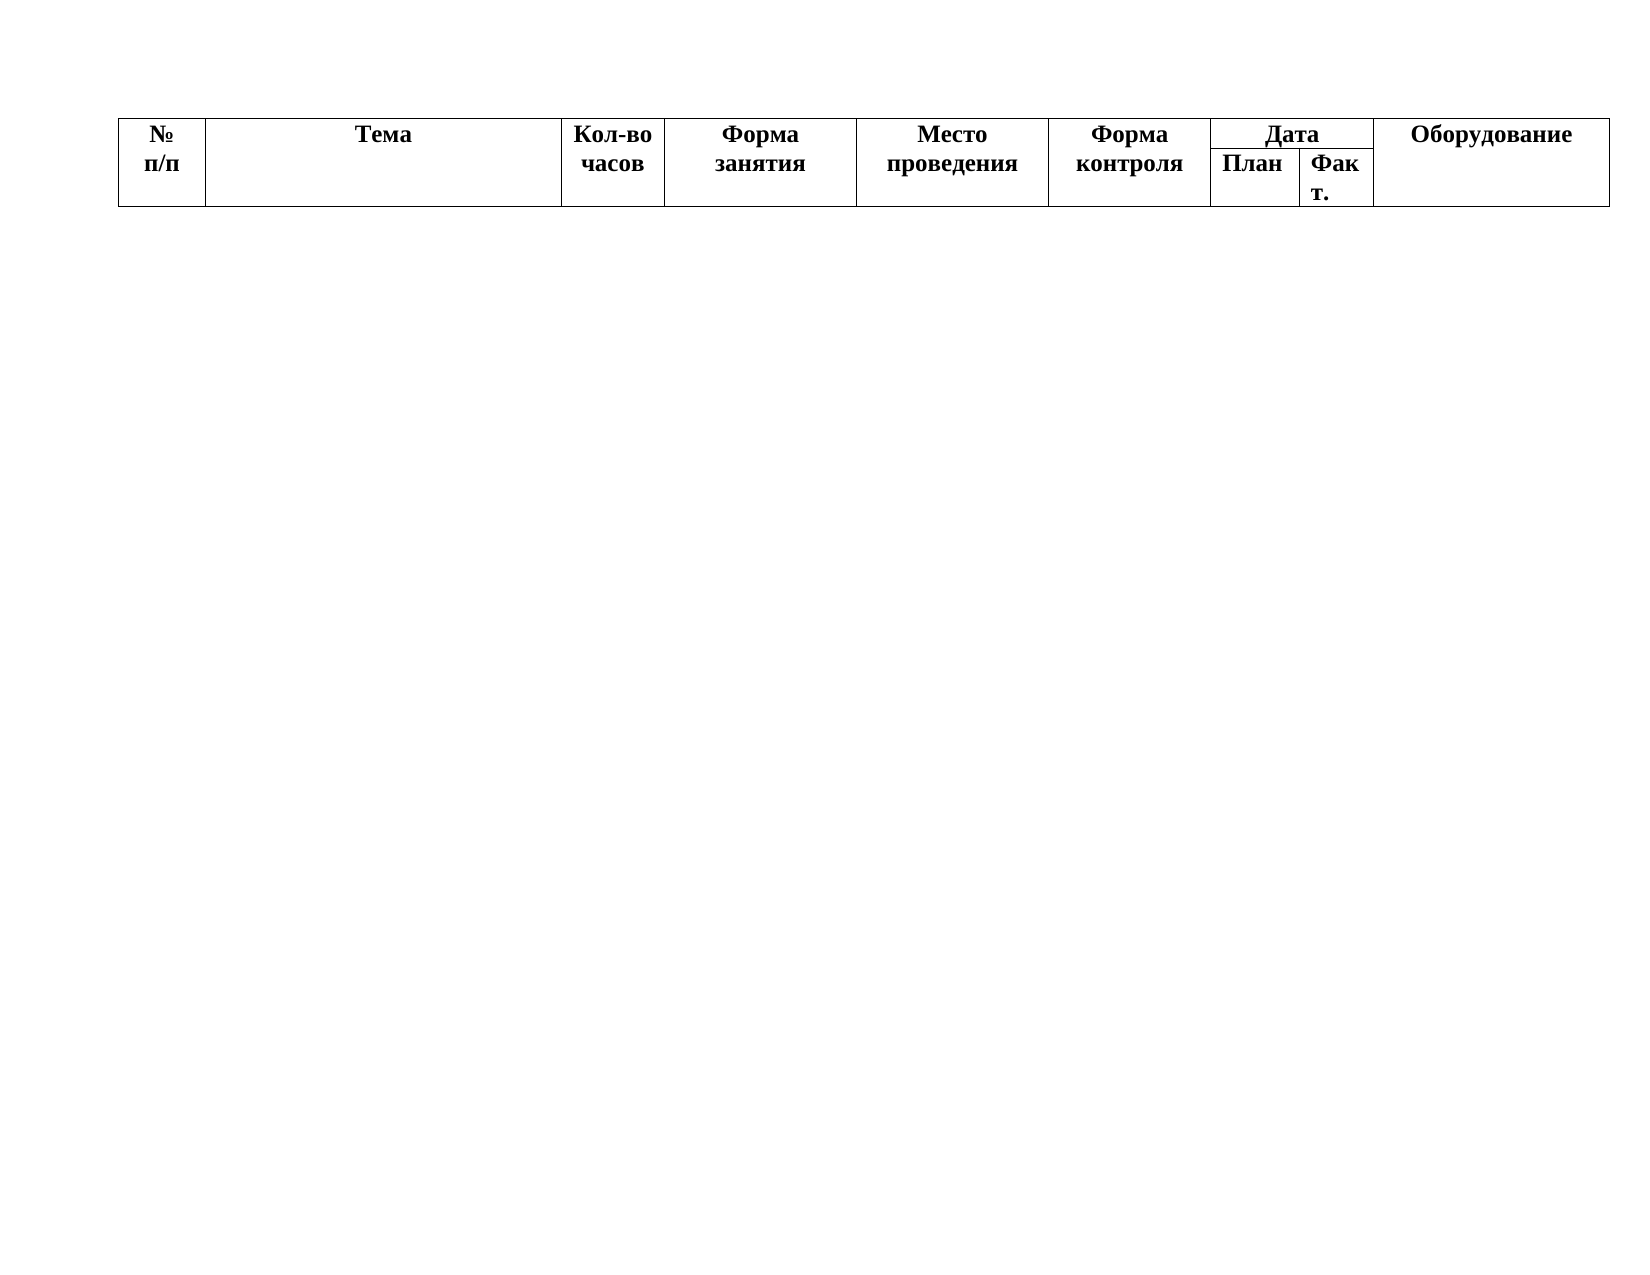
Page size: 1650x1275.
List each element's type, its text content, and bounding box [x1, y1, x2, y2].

table_header Место проведения [857, 119, 1048, 206]
table_header Тема [206, 119, 561, 206]
table_cell Факт. [1300, 149, 1373, 206]
table_header Оборудование [1374, 119, 1609, 206]
table_cell План [1211, 149, 1299, 206]
table_header № п/п [119, 119, 205, 206]
table_header Кол-во часов [562, 119, 664, 206]
table_header Форма занятия [665, 119, 856, 206]
table_header Форма контроля [1049, 119, 1210, 206]
table_header Дата [1211, 119, 1373, 148]
